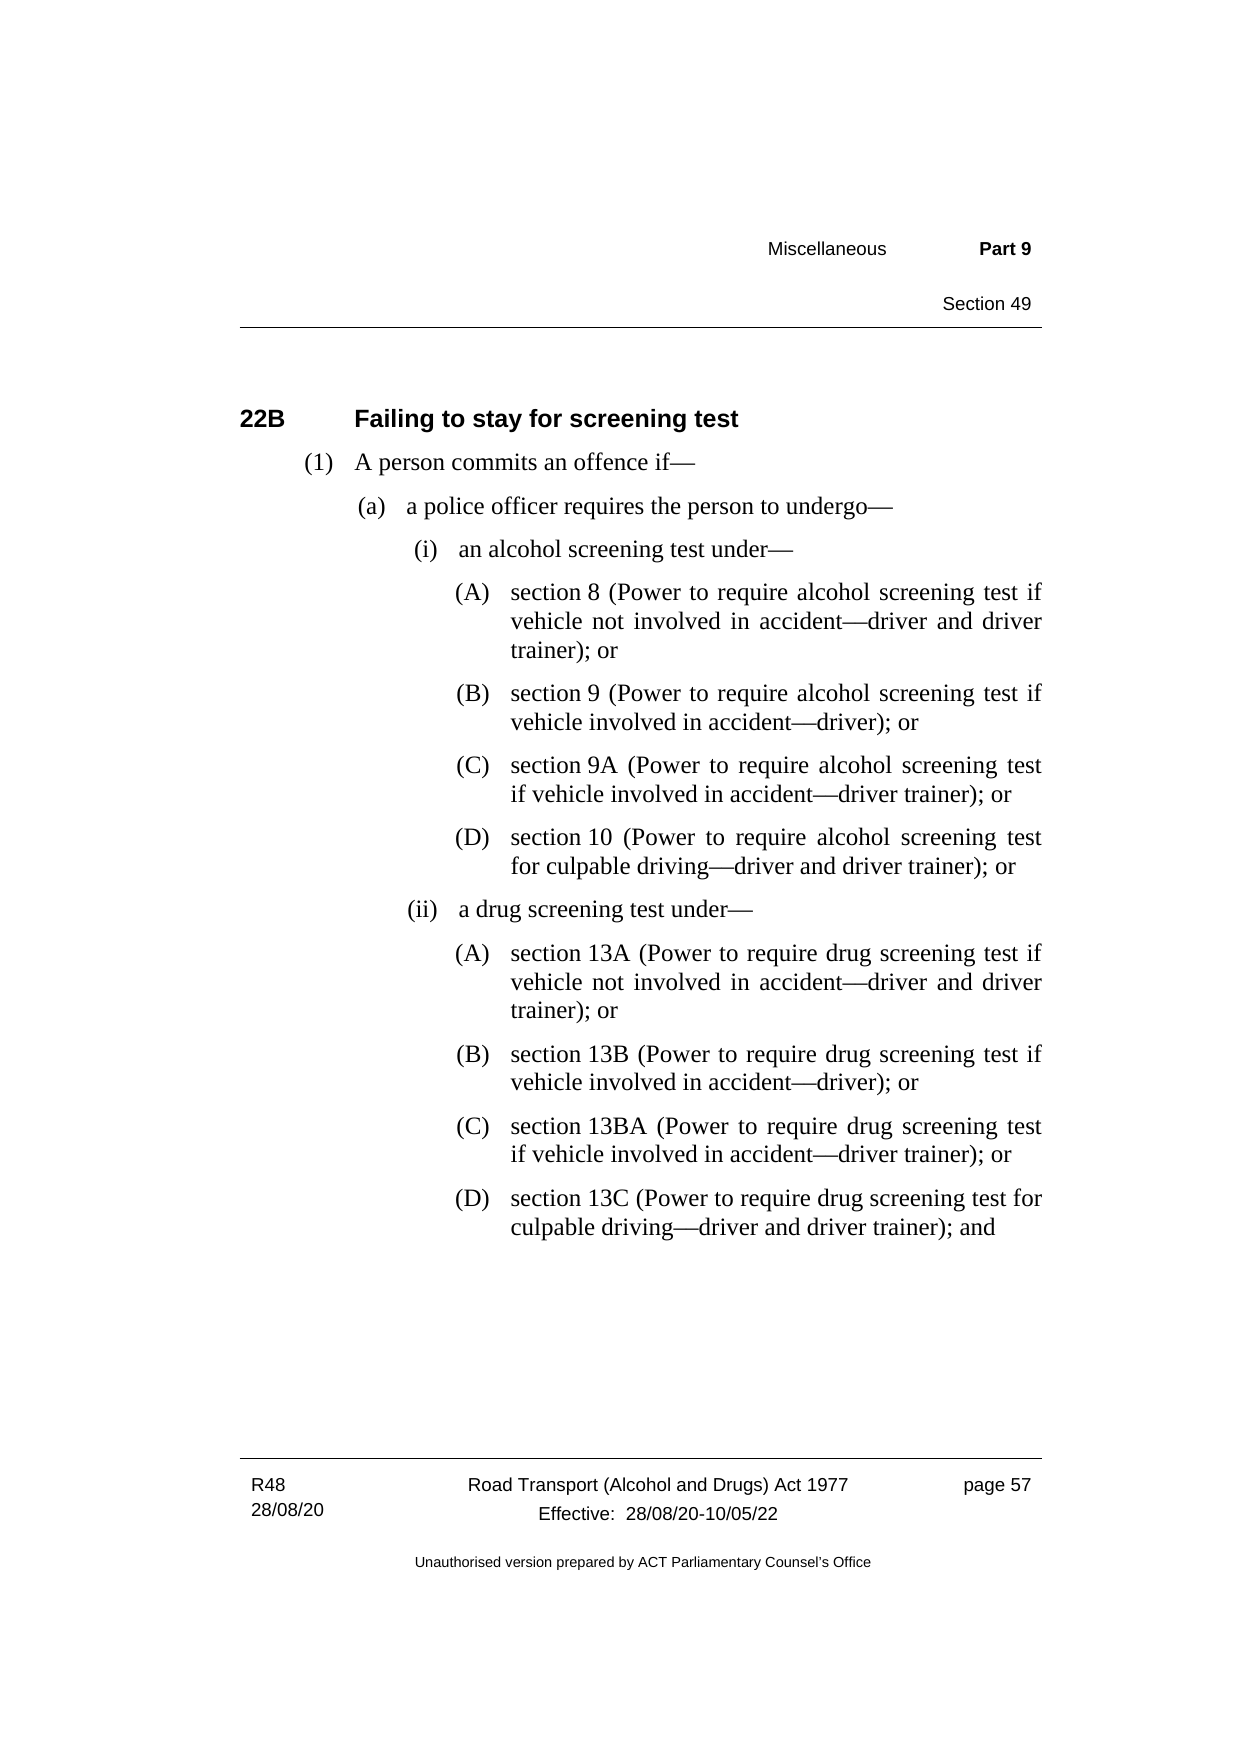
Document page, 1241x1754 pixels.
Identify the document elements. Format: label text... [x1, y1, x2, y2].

text (B) section 9 (Power to require alcohol screening test if vehicle involved in accident––driver); or [239, 678, 1042, 736]
text (i) an alcohol screening test under— [239, 534, 1042, 563]
text (B) section 13B (Power to require drug screening test if vehicle involved in accident––driver); or [239, 1039, 1042, 1096]
text (D) section 13C (Power to require drug screening test for culpable driving––driver and driver trainer); and [239, 1183, 1042, 1240]
text (ii) a drug screening test under— [239, 894, 1042, 923]
text (A) section 8 (Power to require alcohol screening test if vehicle not involved in accident––driver and driver trainer); or [239, 577, 1042, 664]
text (1) A person commits an offence if— [239, 447, 1042, 476]
text (D) section 10 (Power to require alcohol screening test for culpable driving––driver and driver trainer); or [239, 822, 1042, 880]
text (C) section 9A (Power to require alcohol screening test if vehicle involved in accident––driver trainer); or [239, 750, 1042, 808]
text 22B Failing to stay for screening test [239, 404, 1042, 433]
text (C) section 13BA (Power to require drug screening test if vehicle involved in accident––driver trainer); or [239, 1111, 1042, 1168]
text (A) section 13A (Power to require drug screening test if vehicle not involved in accident––driver and driver trainer); or [239, 938, 1042, 1024]
text (a) a police officer requires the person to undergo— [239, 491, 1042, 519]
